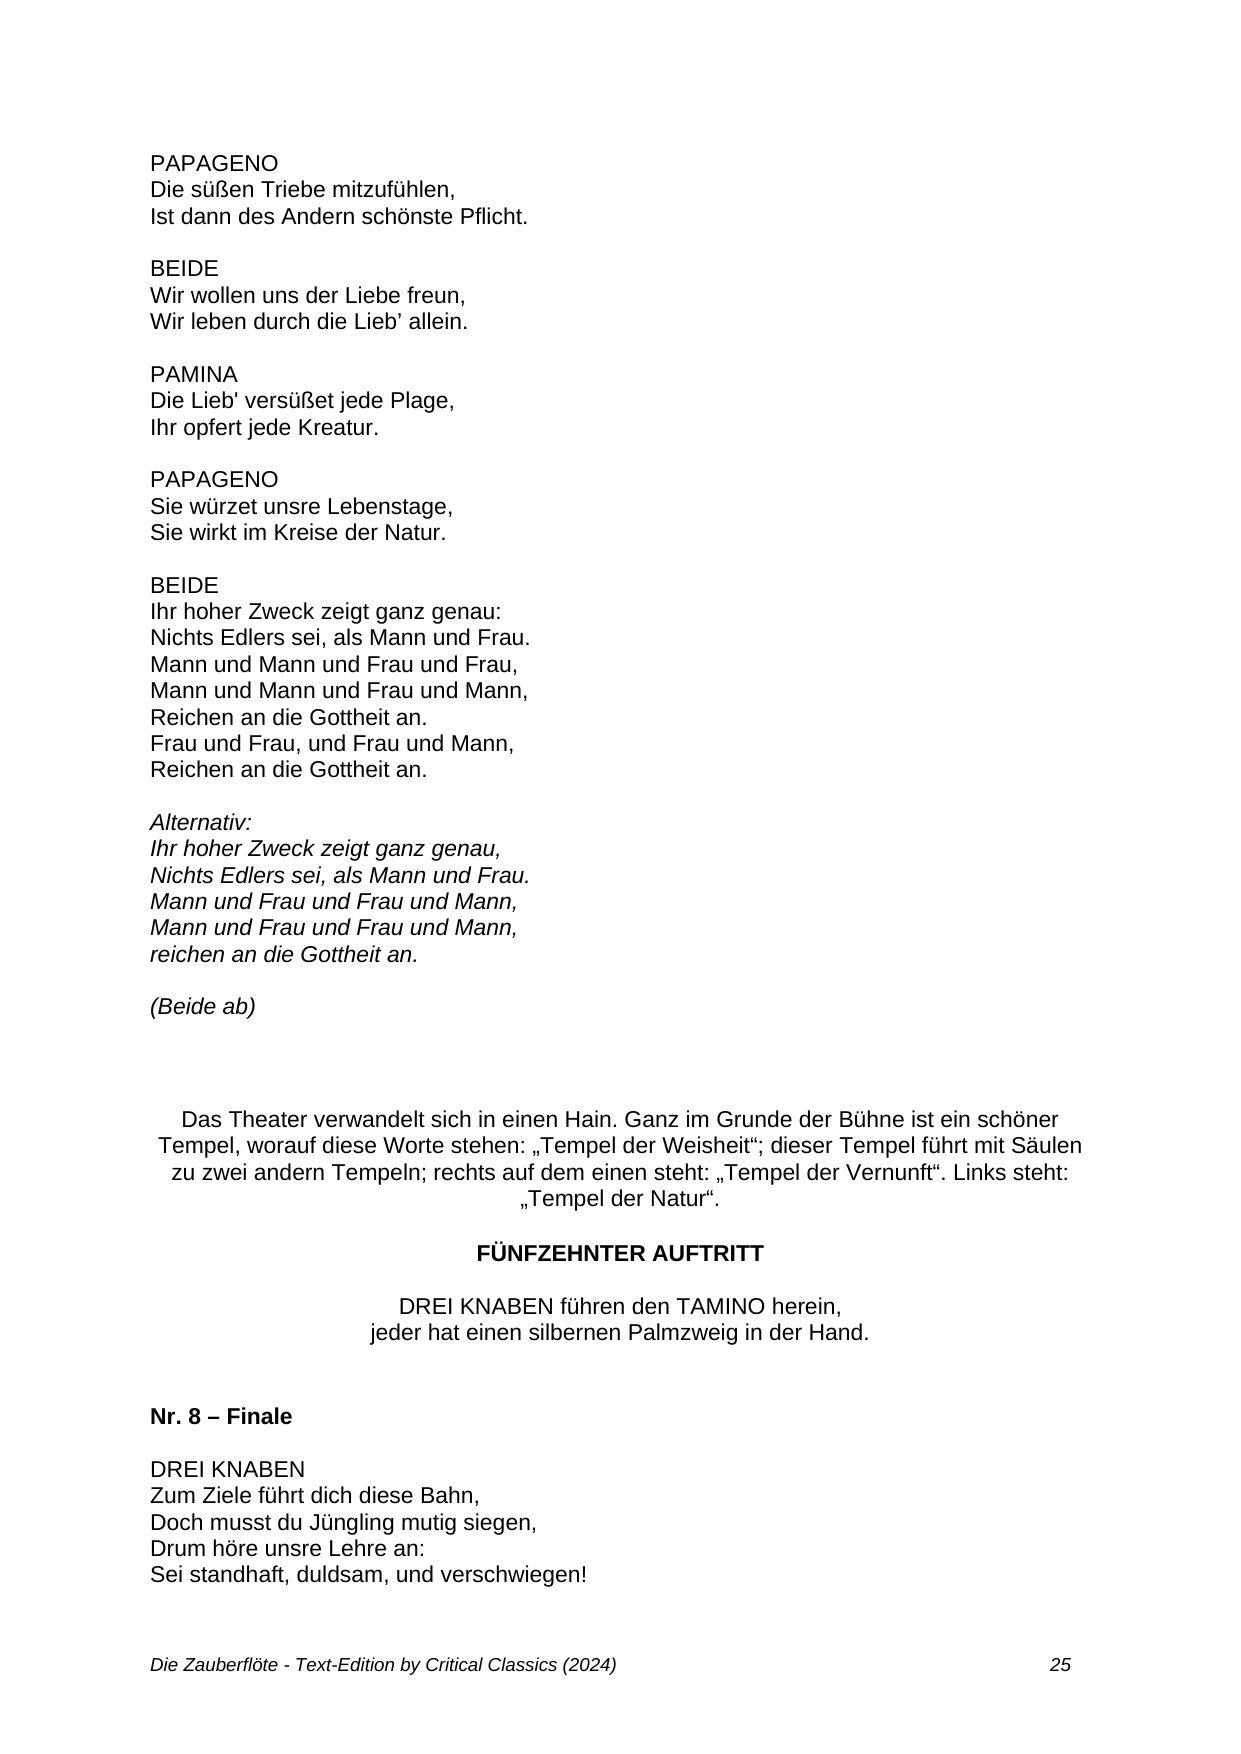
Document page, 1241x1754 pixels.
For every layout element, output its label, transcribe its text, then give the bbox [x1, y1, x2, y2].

text PAPAGENO Die süßen Triebe mitzufühlen, Ist dann des Andern schönste Pflicht. BEIDE Wir wollen uns der Liebe freun, Wir leben durch die Lieb’ allein. PAMINA Die Lieb' versüßet jede Plage, Ihr opfert jede Kreatur. PAPAGENO Sie würzet unsre Lebenstage, Sie wirkt im Kreise der Natur. BEIDE Ihr hoher Zweck zeigt ganz genau: Nichts Edlers sei, als Mann und Frau. Mann und Mann und Frau und Frau, Mann und Mann und Frau und Mann, [150, 150, 1090, 703]
text (Beide ab) [150, 967, 1090, 1020]
text Reichen an die Gottheit an. [150, 756, 1090, 782]
text Nr. 8 – Finale DREI KNABEN Zum Ziele führt dich diese Bahn, Doch musst du Jüngling mutig siegen, Drum höre unsre Lehre an: Sei standhaft, duldsam, und verschwiegen! [150, 1403, 1090, 1587]
text Ihr hoher Zweck zeigt ganz genau, Nichts Edlers sei, als Mann und Frau. Mann und Frau und Frau und Mann, Mann und Frau und Frau und Mann, [150, 835, 1090, 941]
text reichen an die Gottheit an. [150, 941, 1090, 967]
text Reichen an die Gottheit an. Frau und Frau, und Frau und Mann, [150, 703, 1090, 756]
text Alternativ: [150, 809, 1090, 835]
text „Tempel der Natur“. [150, 1185, 1090, 1211]
text Das Theater verwandelt sich in einen Hain. Ganz im Grunde der Bühne ist ein schöner Tempel, worauf diese Worte stehen: „Tempel der Weisheit“; dieser Tempel führt mit Säulen zu zwei andern Tempeln; rechts auf dem einen steht: „Tempel der Vernunft“. Links steht: [150, 1106, 1090, 1185]
text FÜNFZEHNTER AUFTRITT DREI KNABEN führen den TAMINO herein, [150, 1240, 1090, 1319]
text jeder hat einen silbernen Palmzweig in der Hand. [150, 1319, 1090, 1346]
